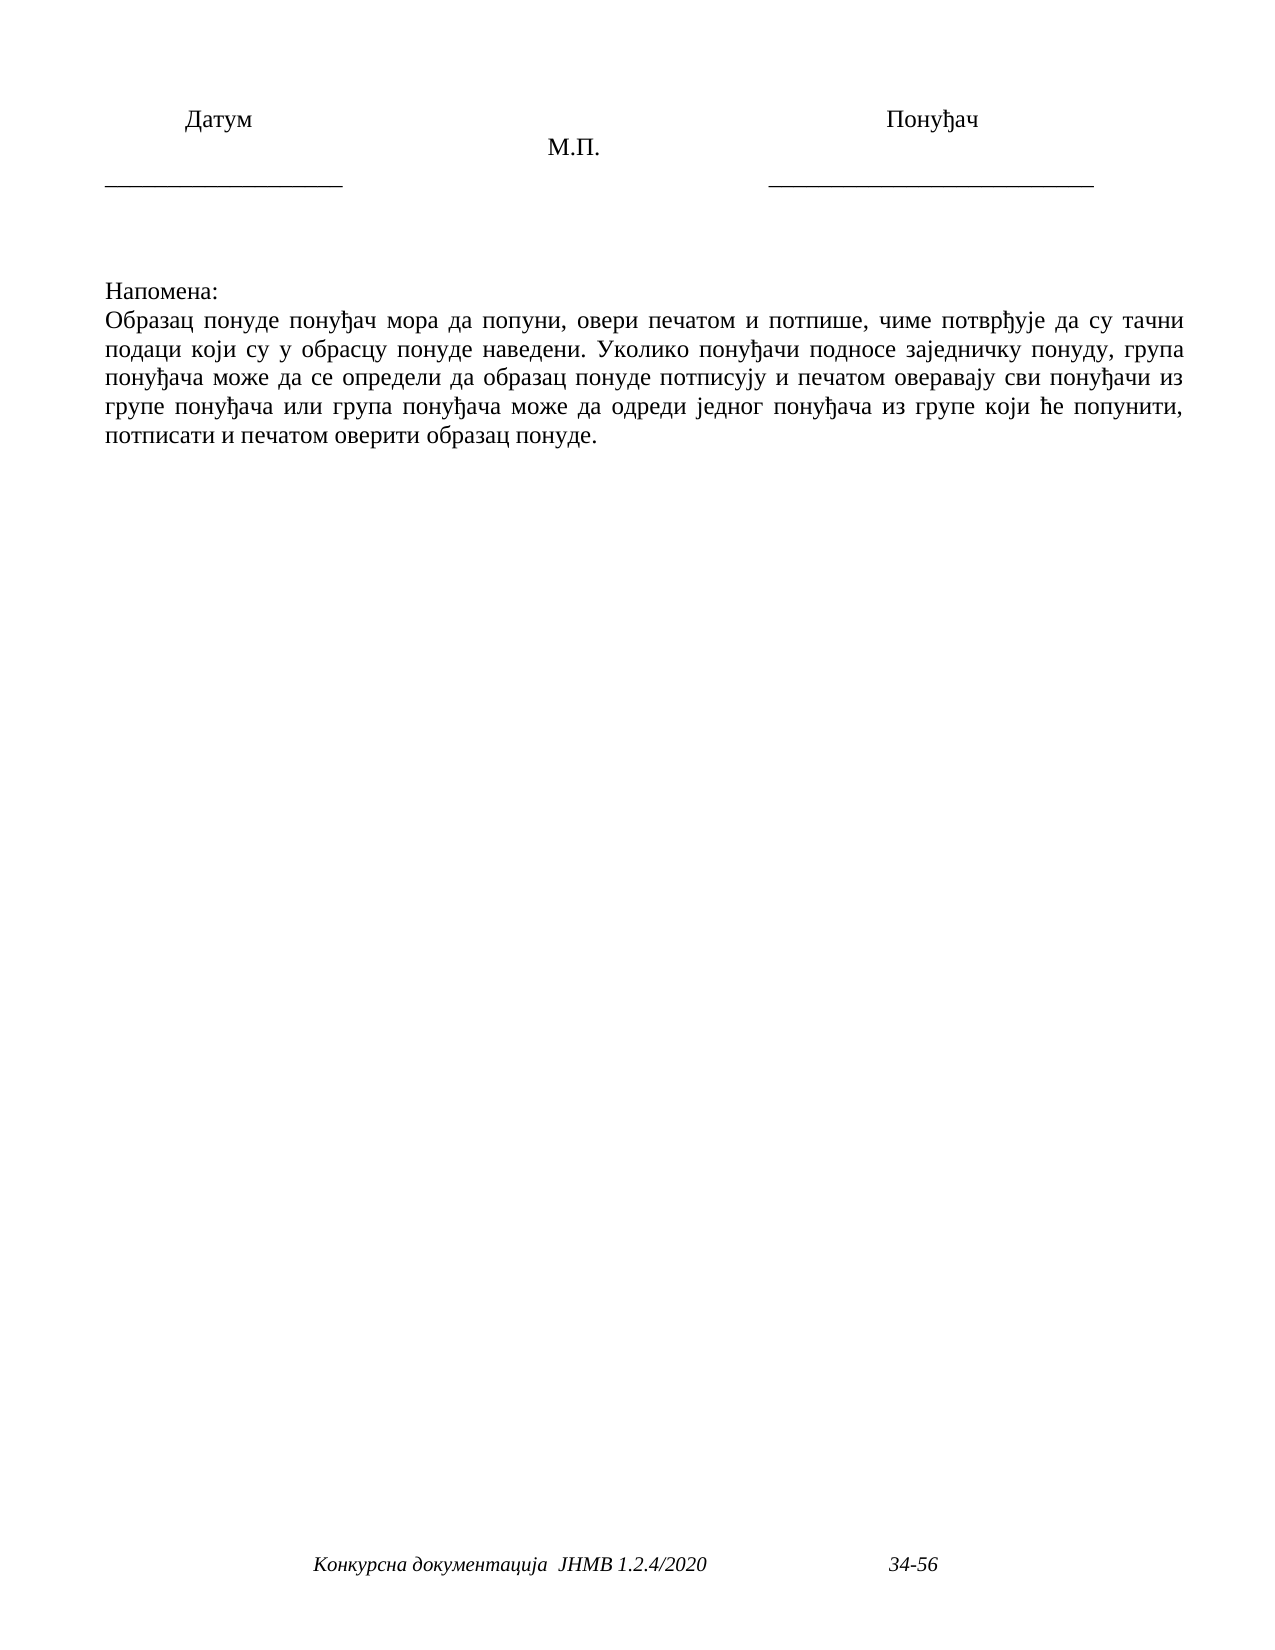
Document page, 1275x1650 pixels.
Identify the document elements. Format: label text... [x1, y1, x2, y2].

text Напомена: [105, 276, 1185, 305]
text Датум Понуђач [105, 104, 1185, 132]
text М.П. [105, 132, 1185, 161]
text ___________________ __________________________ [105, 161, 1185, 190]
text Образац понуде понуђач мора да попуни, овери печатом и потпише, чиме потврђује да су тачни подаци који су у обрасцу понуде наведени. Уколико понуђачи подносе заједничку понуду, група понуђача може да се определи да образац понуде потписују и печатом оверавају сви понуђачи из групе понуђача или група понуђача може да одреди једног понуђача из групе који ће попунити, потписати и печатом оверити образац понуде. [105, 305, 1185, 449]
